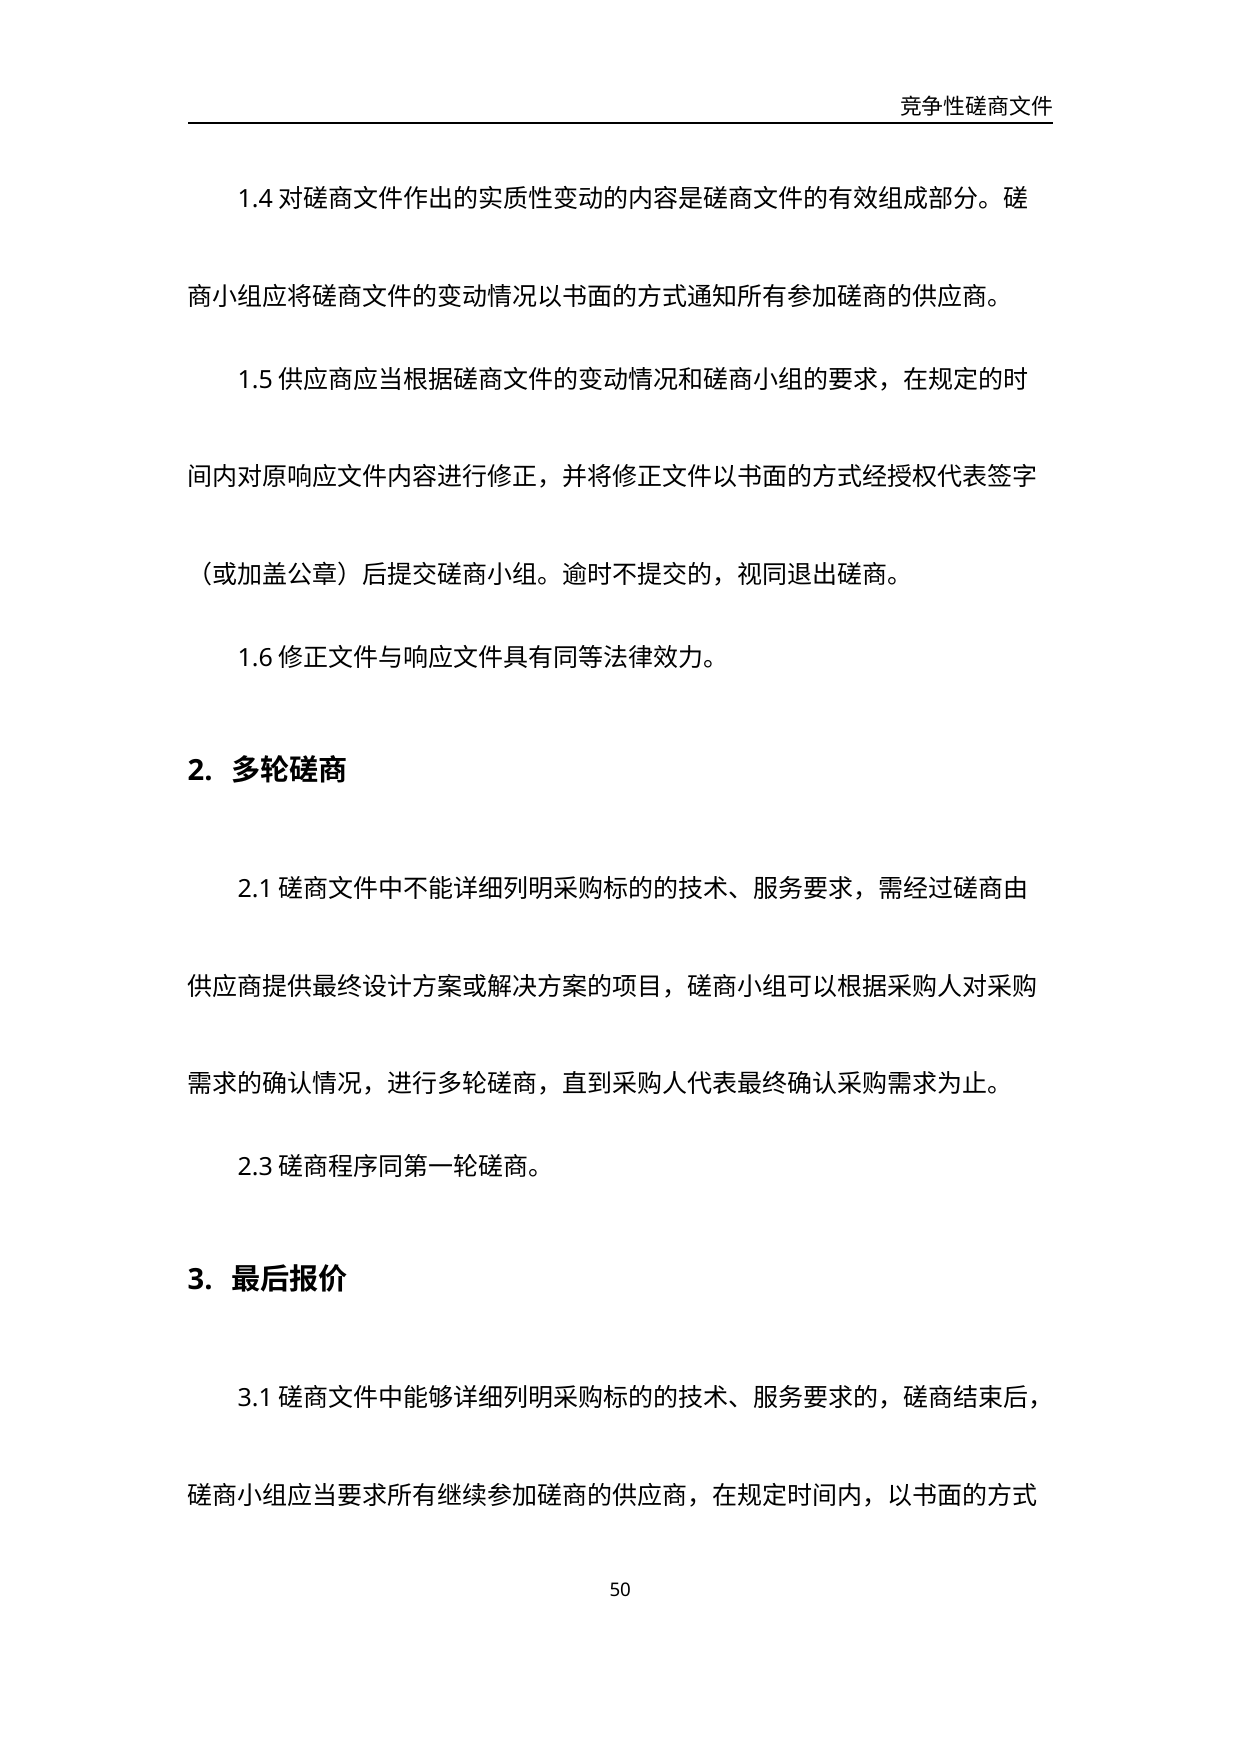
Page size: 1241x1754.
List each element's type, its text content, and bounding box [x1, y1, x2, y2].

subtitle 多轮磋商 [187, 735, 1053, 800]
text 2.3磋商程序同第一轮磋商。 [187, 1132, 1053, 1197]
text 1.4对磋商文件作出的实质性变动的内容是磋商文件的有效组成部分。磋商小组应将磋商文件的变动情况以书面的方式通知所有参加磋商的供应商。 [187, 164, 1053, 327]
subtitle 最后报价 [187, 1244, 1053, 1309]
text 1.6修正文件与响应文件具有同等法律效力。 [187, 623, 1053, 688]
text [187, 1363, 1053, 1526]
text 1.5供应商应当根据磋商文件的变动情况和磋商小组的要求，在规定的时间内对原响应文件内容进行修正，并将修正文件以书面的方式经授权代表签字（或加盖公章）后提交磋商小组。逾时不提交的，视同退出磋商。 [187, 345, 1053, 605]
text 2.1磋商文件中不能详细列明采购标的的技术、服务要求，需经过磋商由供应商提供最终设计方案或解决方案的项目，磋商小组可以根据采购人对采购需求的确认情况，进行多轮磋商，直到采购人代表最终确认采购需求为止。 [187, 854, 1053, 1114]
